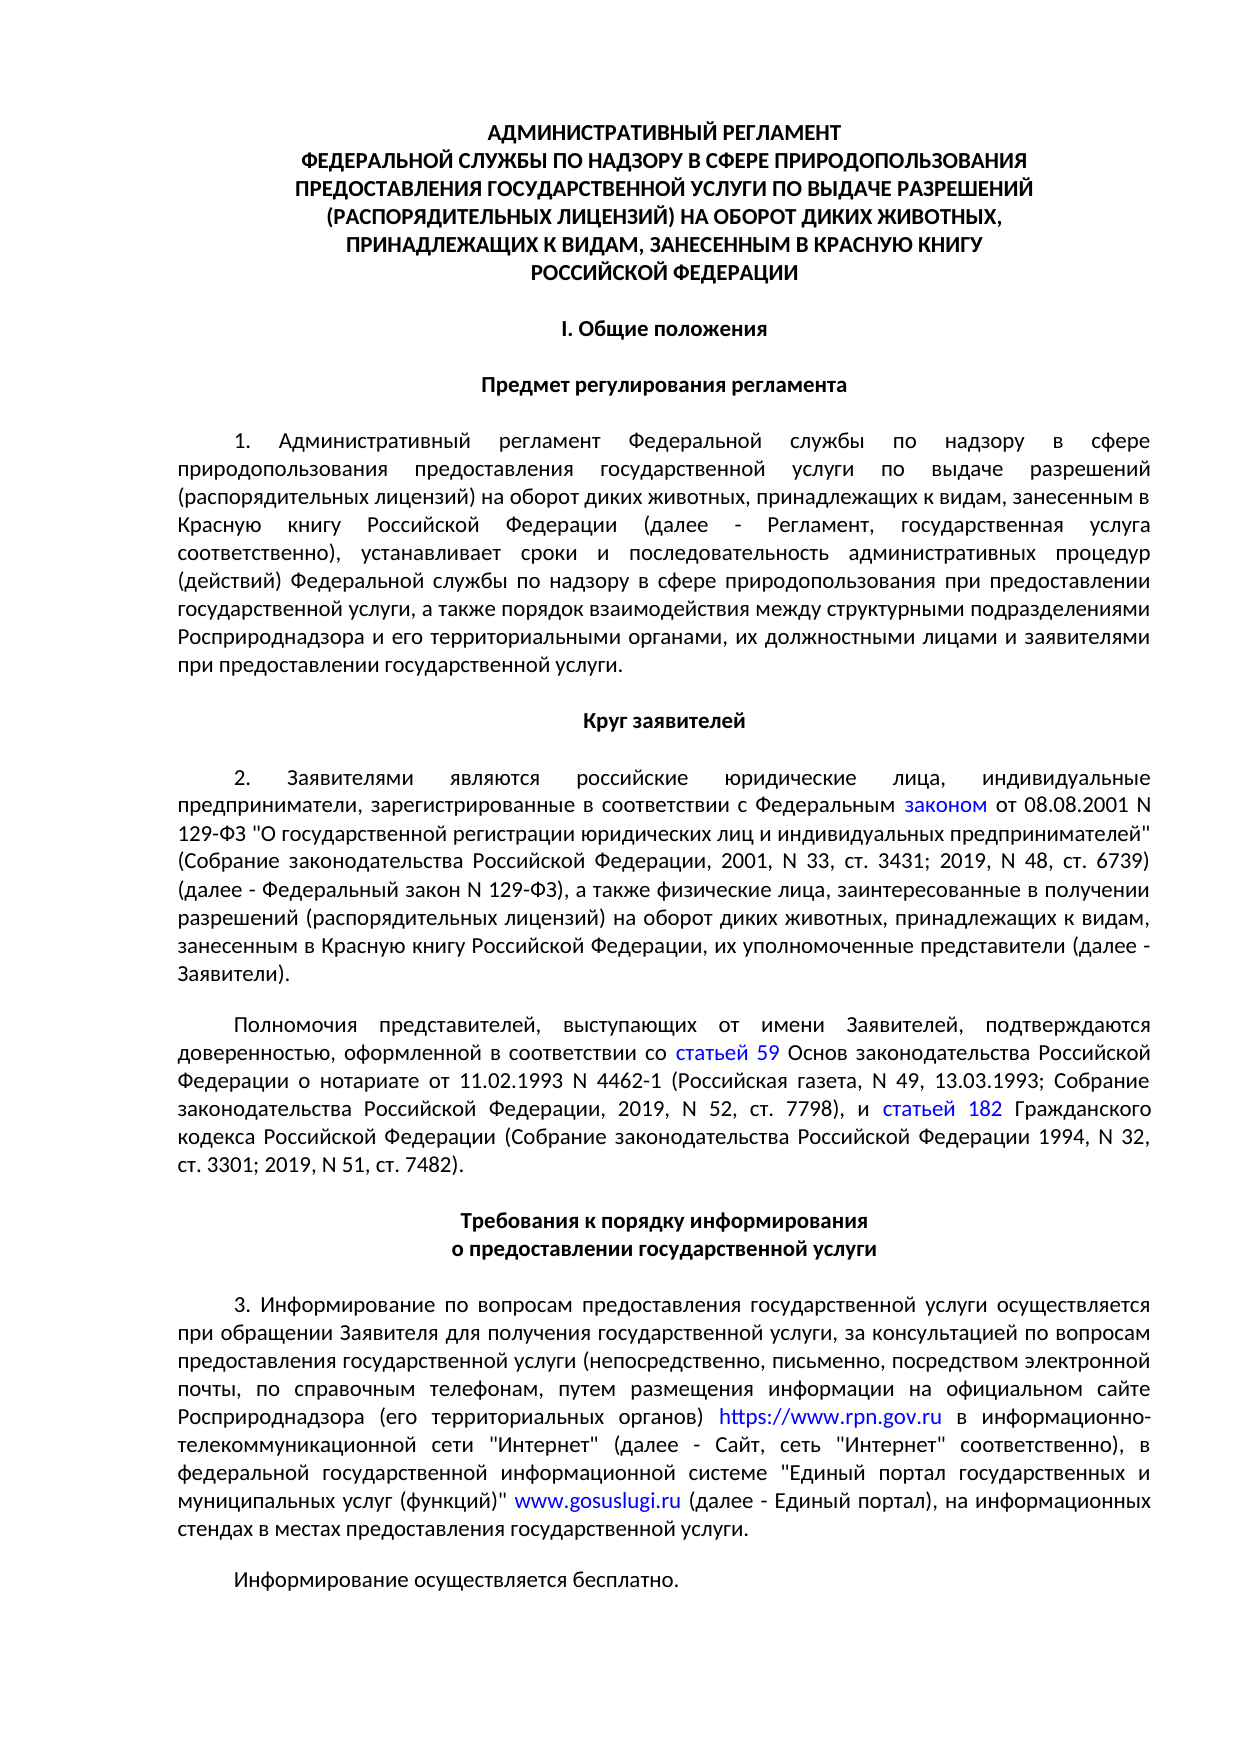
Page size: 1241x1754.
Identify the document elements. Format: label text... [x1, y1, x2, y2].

title Предмет регулирования регламента [177, 370, 1152, 398]
text Полномочия представителей, выступающих от имени Заявителей, подтверждаются доверенностью, оформленной в соответствии со статьей 59 Основ законодательства Российской Федерации о нотариате от 11.02.1993 N 4462-1 (Российская газета, N 49, 13.03.1993; Собрание законодательства Российской Федерации, 2019, N 52, ст. 7798), и статьей 182 Гражданского кодекса Российской Федерации (Собрание законодательства Российской Федерации 1994, N 32, ст. 3301; 2019, N 51, ст. 7482). [177, 1010, 1152, 1178]
text 1. Административный регламент Федеральной службы по надзору в сфере природопользования предоставления государственной услуги по выдаче разрешений (распорядительных лицензий) на оборот диких животных, принадлежащих к видам, занесенным в Красную книгу Российской Федерации (далее - Регламент, государственная услуга соответственно), устанавливает сроки и последовательность административных процедур (действий) Федеральной службы по надзору в сфере природопользования при предоставлении государственной услуги, а также порядок взаимодействия между структурными подразделениями Росприроднадзора и его территориальными органами, их должностными лицами и заявителями при предоставлении государственной услуги. [177, 426, 1152, 678]
title ПРИНАДЛЕЖАЩИХ К ВИДАМ, ЗАНЕСЕННЫМ В КРАСНУЮ КНИГУ [177, 230, 1152, 258]
text 2. Заявителями являются российские юридические лица, индивидуальные предприниматели, зарегистрированные в соответствии с Федеральным законом от 08.08.2001 N 129-ФЗ "О государственной регистрации юридических лиц и индивидуальных предпринимателей" (Собрание законодательства Российской Федерации, 2001, N 33, ст. 3431; 2019, N 48, ст. 6739) (далее - Федеральный закон N 129-ФЗ), а также физические лица, заинтересованные в получении разрешений (распорядительных лицензий) на оборот диких животных, принадлежащих к видам, занесенным в Красную книгу Российской Федерации, их уполномоченные представители (далее - Заявители). [177, 763, 1152, 987]
title Требования к порядку информирования [177, 1206, 1152, 1234]
title АДМИНИСТРАТИВНЫЙ РЕГЛАМЕНТ [177, 118, 1152, 146]
title (РАСПОРЯДИТЕЛЬНЫХ ЛИЦЕНЗИЙ) НА ОБОРОТ ДИКИХ ЖИВОТНЫХ, [177, 202, 1152, 230]
title о предоставлении государственной услуги [177, 1234, 1152, 1262]
text 3. Информирование по вопросам предоставления государственной услуги осуществляется при обращении Заявителя для получения государственной услуги, за консультацией по вопросам предоставления государственной услуги (непосредственно, письменно, посредством электронной почты, по справочным телефонам, путем размещения информации на официальном сайте Росприроднадзора (его территориальных органов) https://www.rpn.gov.ru в информационно-телекоммуникационной сети "Интернет" (далее - Сайт, сеть "Интернет" соответственно), в федеральной государственной информационной системе "Единый портал государственных и муниципальных услуг (функций)" www.gosuslugi.ru (далее - Единый портал), на информационных стендах в местах предоставления государственной услуги. [177, 1290, 1152, 1542]
title I. Общие положения [177, 314, 1152, 342]
text Информирование осуществляется бесплатно. [177, 1565, 1152, 1593]
title ПРЕДОСТАВЛЕНИЯ ГОСУДАРСТВЕННОЙ УСЛУГИ ПО ВЫДАЧЕ РАЗРЕШЕНИЙ [177, 174, 1152, 202]
title ФЕДЕРАЛЬНОЙ СЛУЖБЫ ПО НАДЗОРУ В СФЕРЕ ПРИРОДОПОЛЬЗОВАНИЯ [177, 146, 1152, 174]
title Круг заявителей [177, 707, 1152, 734]
title РОССИЙСКОЙ ФЕДЕРАЦИИ [177, 258, 1152, 286]
